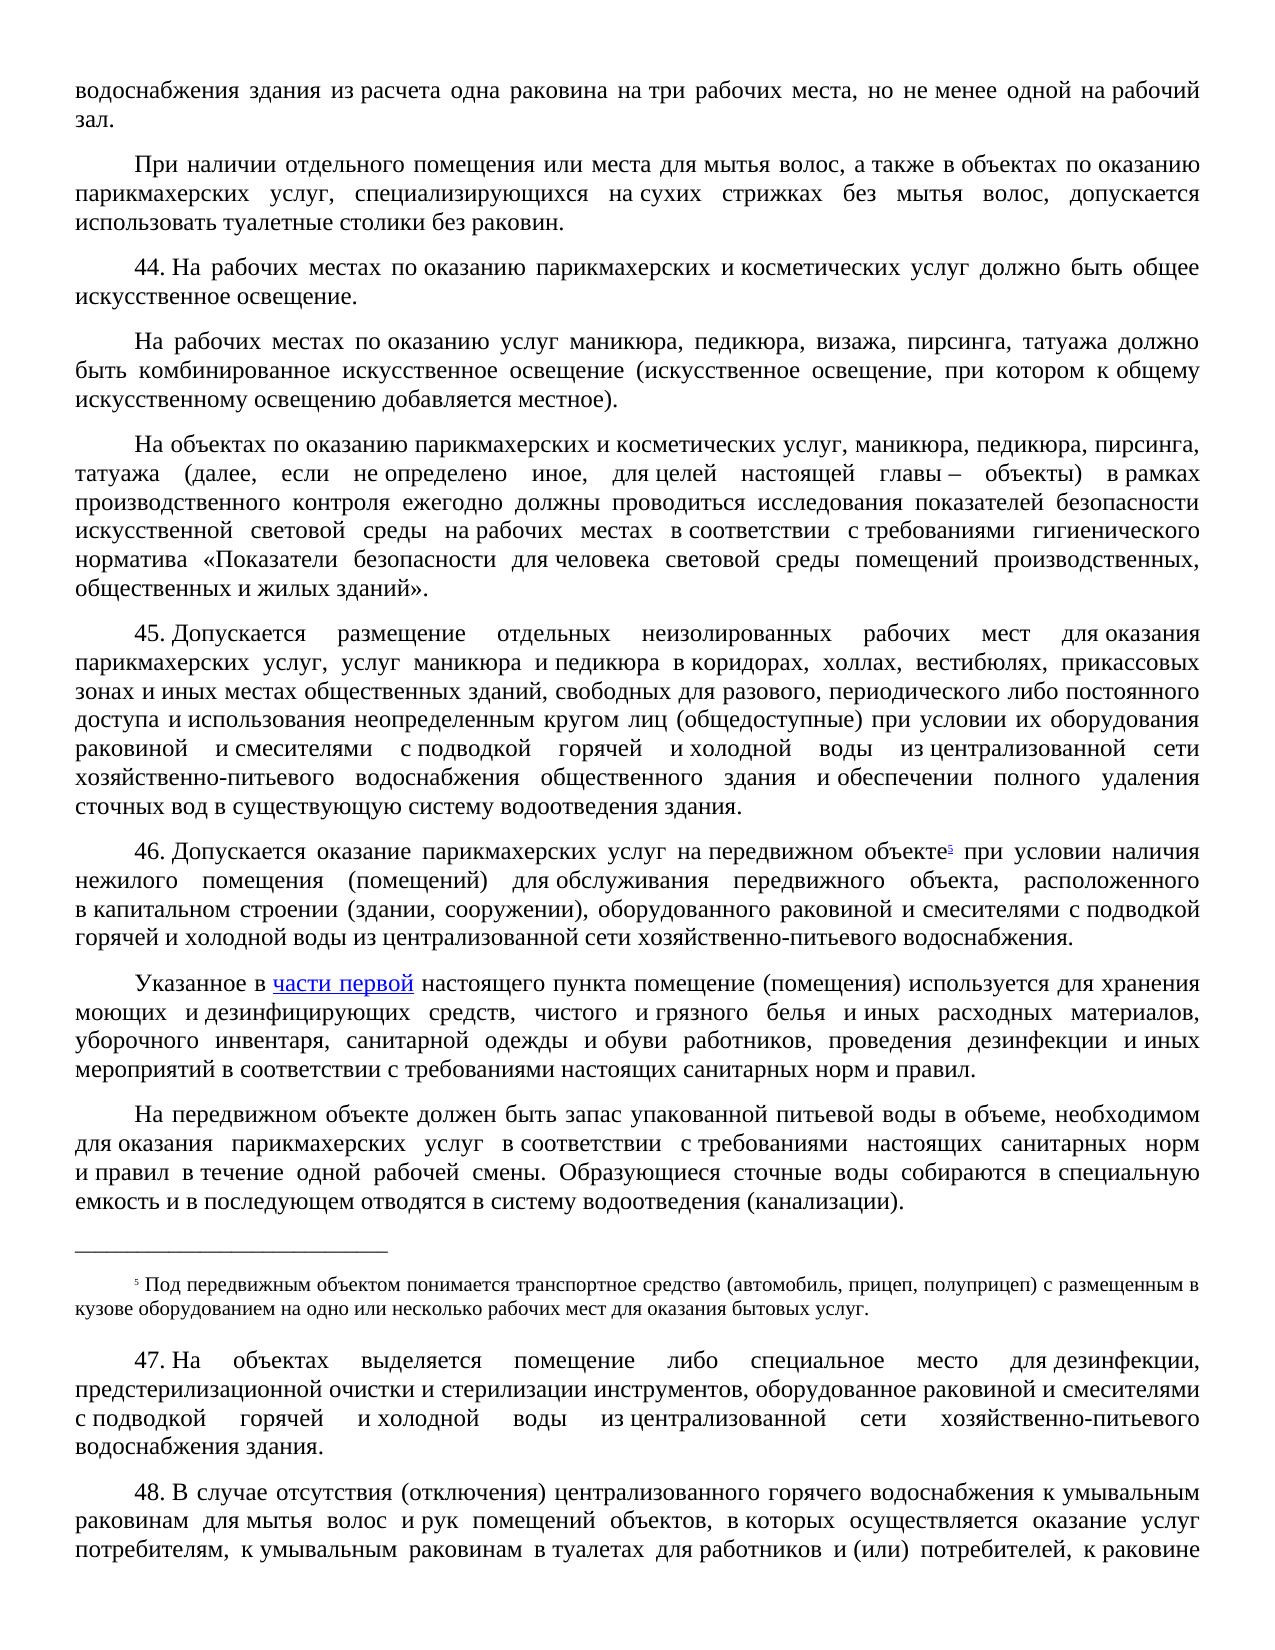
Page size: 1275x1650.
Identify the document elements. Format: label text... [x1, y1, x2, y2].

text При наличии отдельного помещения или места для мытья волос, а также в объектах по оказанию парикмахерских услуг, специализирующихся на сухих стрижках без мытья волос, допускается использовать туалетные столики без раковин. [75, 149, 1200, 235]
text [75, 1477, 1200, 1563]
text На рабочих местах по оказанию услуг маникюра, педикюра, визажа, пирсинга, татуажа должно быть комбинированное искусственное освещение (искусственное освещение, при котором к общему искусственному освещению добавляется местное). [75, 326, 1200, 412]
text 46. Допускается оказание парикмахерских услуг на передвижном объекте5 при условии наличия нежилого помещения (помещений) для обслуживания передвижного объекта, расположенного в капитальном строении (здании, сооружении), оборудованного раковиной и смесителями с подводкой горячей и холодной воды из централизованной сети хозяйственно-питьевого водоснабжения. [75, 836, 1200, 951]
text 47. На объектах выделяется помещение либо специальное место для дезинфекции, предстерилизационной очистки и стерилизации инструментов, оборудованное раковиной и смесителями с подводкой горячей и холодной воды из централизованной сети хозяйственно-питьевого водоснабжения здания. [75, 1345, 1200, 1460]
text 5 Под передвижным объектом понимается транспортное средство (автомобиль, прицеп, полуприцеп) с размещенным в кузове оборудованием на одно или несколько рабочих мест для оказания бытовых услуг. [75, 1272, 1200, 1320]
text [75, 75, 1200, 132]
text На объектах по оказанию парикмахерских и косметических услуг, маникюра, педикюра, пирсинга, татуажа (далее, если не определено иное, для целей настоящей главы – объекты) в рамках производственного контроля ежегодно должны проводиться исследования показателей безопасности искусственной световой среды на рабочих местах в соответствии с требованиями гигиенического норматива «Показатели безопасности для человека световой среды помещений производственных, общественных и жилых зданий». [75, 429, 1200, 602]
text ______________________________ [75, 1231, 1200, 1255]
text Указанное в части первой настоящего пункта помещение (помещения) используется для хранения моющих и дезинфицирующих средств, чистого и грязного белья и иных расходных материалов, уборочного инвентаря, санитарной одежды и обуви работников, проведения дезинфекции и иных мероприятий в соответствии с требованиями настоящих санитарных норм и правил. [75, 968, 1200, 1083]
text 44. На рабочих местах по оказанию парикмахерских и косметических услуг должно быть общее искусственное освещение. [75, 252, 1200, 309]
text На передвижном объекте должен быть запас упакованной питьевой воды в объеме, необходимом для оказания парикмахерских услуг в соответствии с требованиями настоящих санитарных норм и правил в течение одной рабочей смены. Образующиеся сточные воды собираются в специальную емкость и в последующем отводятся в систему водоотведения (канализации). [75, 1099, 1200, 1214]
text 45. Допускается размещение отдельных неизолированных рабочих мест для оказания парикмахерских услуг, услуг маникюра и педикюра в коридорах, холлах, вестибюлях, прикассовых зонах и иных местах общественных зданий, свободных для разового, периодического либо постоянного доступа и использования неопределенным кругом лиц (общедоступные) при условии их оборудования раковиной и смесителями с подводкой горячей и холодной воды из централизованной сети хозяйственно-питьевого водоснабжения общественного здания и обеспечении полного удаления сточных вод в существующую систему водоотведения здания. [75, 618, 1200, 819]
